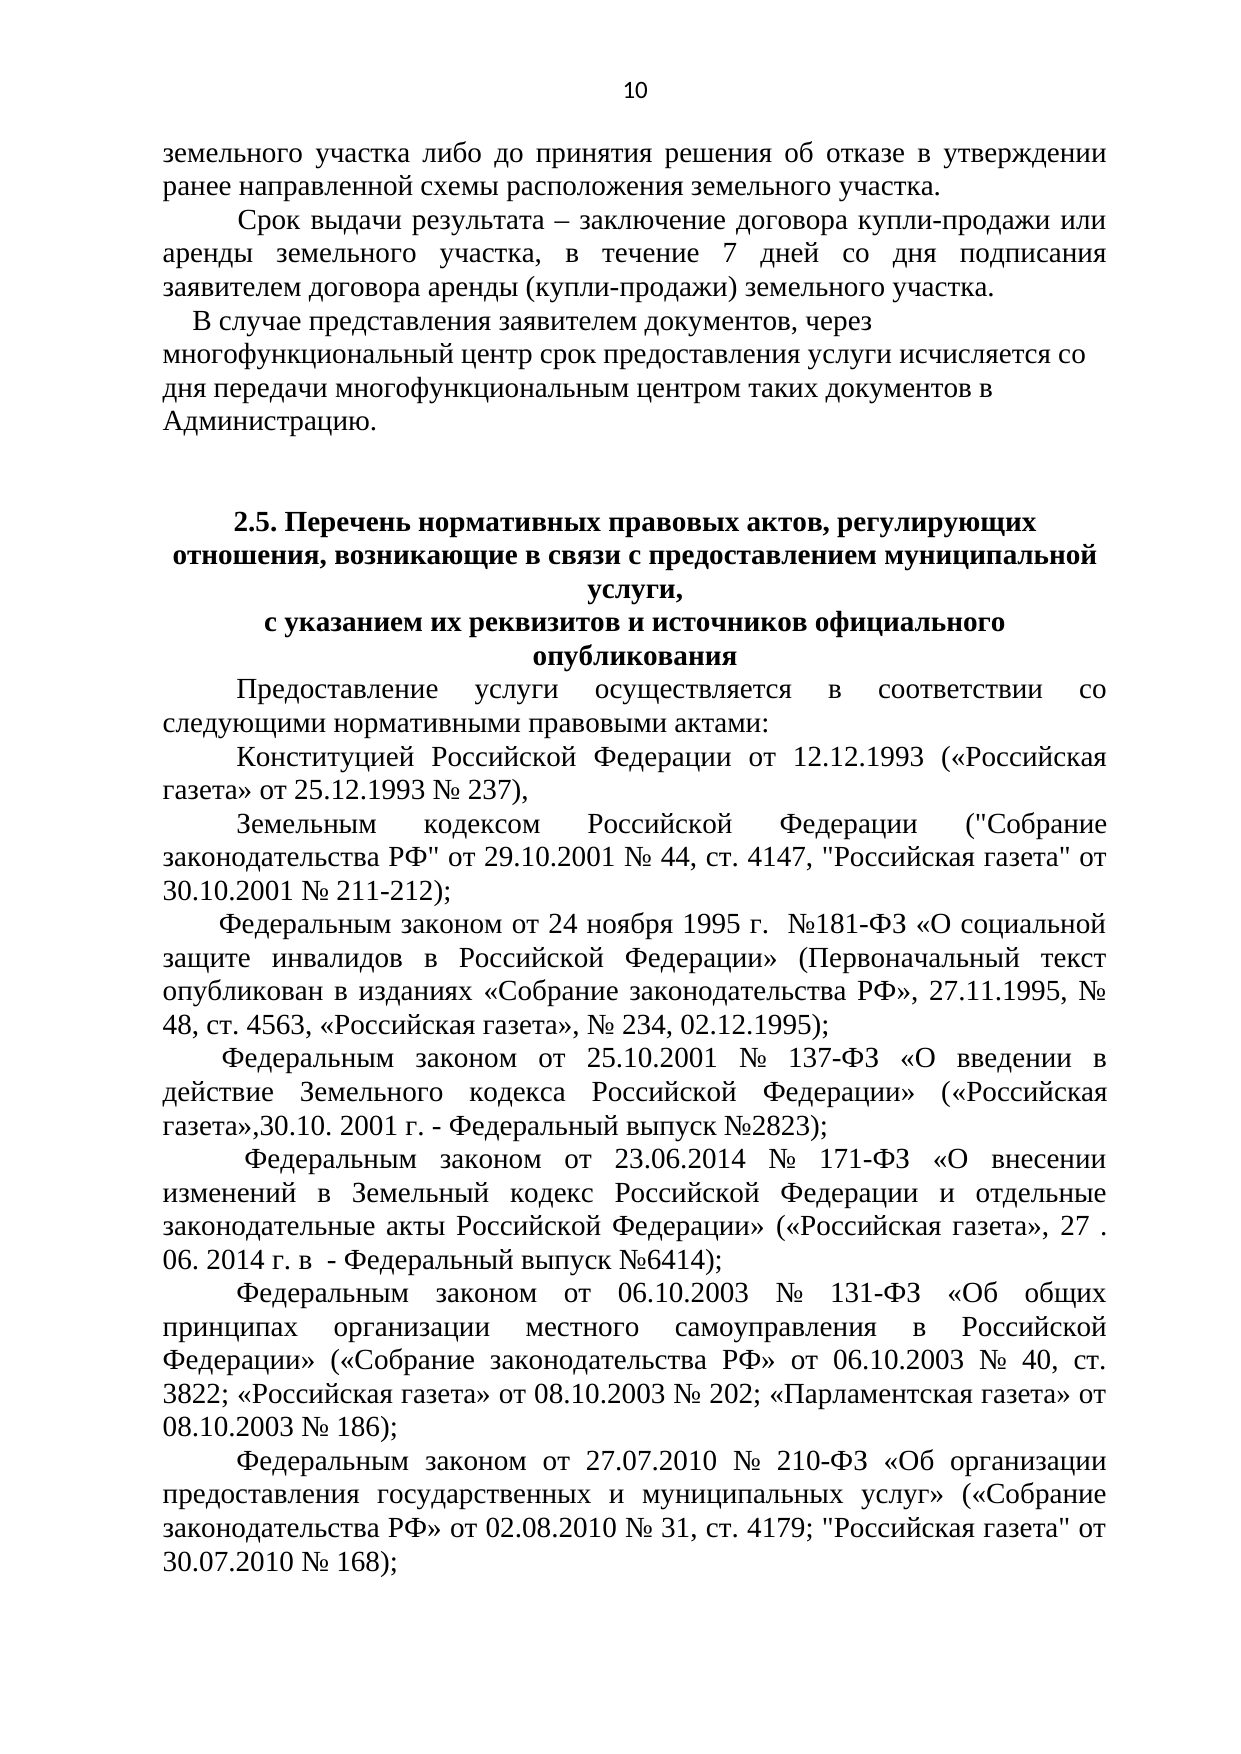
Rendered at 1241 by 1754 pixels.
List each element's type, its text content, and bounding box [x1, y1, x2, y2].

text В случае представления заявителем документов, через многофункциональный центр срок предоставления услуги исчисляется со дня передачи многофункциональным центром таких документов в Администрацию. [162, 303, 1107, 437]
text Предоставление услуги осуществляется в соответствии со следующими нормативными правовыми актами: [162, 672, 1107, 739]
text с указанием их реквизитов и источников официального опубликования [162, 604, 1107, 672]
text 2.5. Перечень нормативных правовых актов, регулирующих отношения, возникающие в связи с предоставлением муниципальной услуги, [162, 504, 1107, 604]
text Федеральным законом от 25.10.2001 № 137-ФЗ «О введении в действие Земельного кодекса Российской Федерации» («Российская газета»,30.10. 2001 г. - Федеральный выпуск №2823); [162, 1041, 1107, 1141]
text Федеральным законом от 27.07.2010 № 210-ФЗ «Об организации предоставления государственных и муниципальных услуг» («Собрание законодательства РФ» от 02.08.2010 № 31, ст. 4179; "Российская газета" от 30.07.2010 № 168); [162, 1443, 1107, 1577]
text Земельным кодексом Российской Федерации ("Собрание законодательства РФ" от 29.10.2001 № 44, ст. 4147, "Российская газета" от 30.10.2001 № 211-212); [162, 806, 1107, 906]
text Федеральным законом от 06.10.2003 № 131-ФЗ «Об общих принципах организации местного самоуправления в Российской Федерации» («Собрание законодательства РФ» от 06.10.2003 № 40, ст. 3822; «Российская газета» от 08.10.2003 № 202; «Парламентская газета» от 08.10.2003 № 186); [162, 1275, 1107, 1443]
text Конституцией Российской Федерации от 12.12.1993 («Российская газета» от 25.12.1993 № 237), [162, 739, 1107, 806]
text Срок выдачи результата – заключение договора купли-продажи или аренды земельного участка, в течение 7 дней со дня подписания заявителем договора аренды (купли-продажи) земельного участка. [162, 202, 1107, 303]
text Федеральным законом от 23.06.2014 № 171-ФЗ «О внесении изменений в Земельный кодекс Российской Федерации и отдельные законодательные акты Российской Федерации» («Российская газета», 27 . 06. 2014 г. в - Федеральный выпуск №6414); [162, 1141, 1107, 1275]
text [162, 135, 1107, 202]
text Федеральным законом от 24 ноября 1995 г. №181-ФЗ «О социальной защите инвалидов в Российской Федерации» (Первоначальный текст опубликован в изданиях «Собрание законодательства РФ», 27.11.1995, № 48, ст. 4563, «Российская газета», № 234, 02.12.1995); [162, 906, 1107, 1041]
